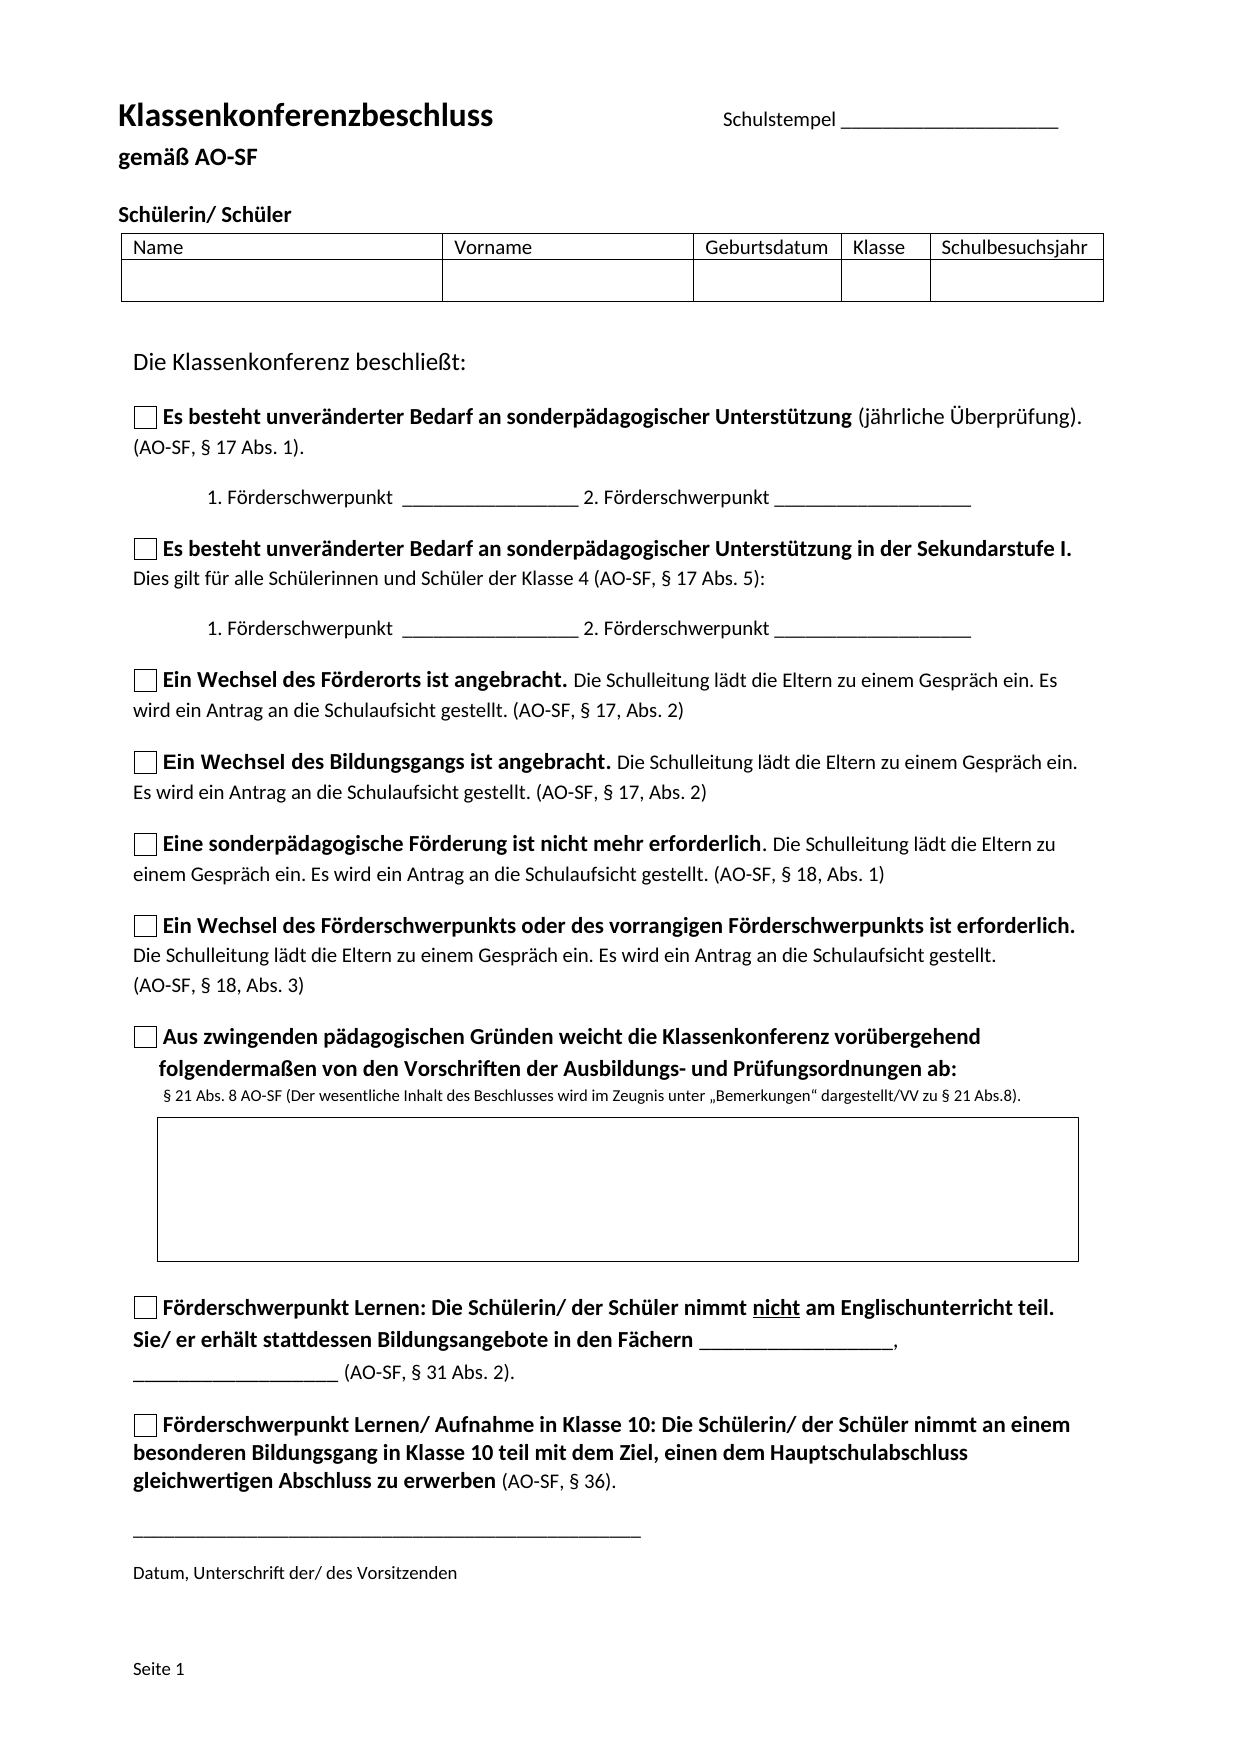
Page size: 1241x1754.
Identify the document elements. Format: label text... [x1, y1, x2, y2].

table_cell [842, 260, 930, 301]
text Ein Wechsel des Förderorts ist angebracht. Die Schulleitung lädt die Eltern zu einem Gespräch ein. Es wird ein Antrag an die Schulaufsicht gestellt. (AO-SF, § 17, Abs. 2) [133, 666, 1093, 723]
text Ein Wechsel des Bildungsgangs ist angebracht. Die Schulleitung lädt die Eltern zu einem Gespräch ein. Es wird ein Antrag an die Schulaufsicht gestellt. (AO-SF, § 17, Abs. 2) [133, 747, 1093, 804]
table_header Name [122, 234, 442, 259]
text Förderschwerpunkt Lernen: Die Schülerin/ der Schüler nimmt nicht am Englischunterricht teil. Sie/ er erhält stattdessen Bildungsangebote in den Fächern _________________, __________________ (AO-SF, § 31 Abs. 2). [133, 1293, 1093, 1385]
table_cell [122, 260, 442, 301]
text 1. Förderschwerpunkt _________________ 2. Förderschwerpunkt ___________________ [133, 616, 1093, 641]
table_header Klasse [842, 234, 930, 259]
text Es besteht unveränderter Bedarf an sonderpädagogischer Unterstützung in der Sekundarstufe I. Dies gilt für alle Schülerinnen und Schüler der Klasse 4 (AO-SF, § 17 Abs. 5): [133, 534, 1093, 591]
text 1. Förderschwerpunkt _________________ 2. Förderschwerpunkt ___________________ [133, 484, 1093, 509]
text Aus zwingenden pädagogischen Gründen weicht die Klassenkonferenz vorübergehend folgendermaßen von den Vorschriften der Ausbildungs- und Prüfungsordnungen ab: § 21 Abs. 8 AO-SF (Der wesentliche Inhalt des Beschlusses wird im Zeugnis unter „Bemerkungen“ dargestellt/VV zu § 21 Abs.8). [133, 1022, 1093, 1105]
text Förderschwerpunkt Lernen/ Aufnahme in Klasse 10: Die Schülerin/ der Schüler nimmt an einem besonderen Bildungsgang in Klasse 10 teil mit dem Ziel, einen dem Hauptschulabschluss gleichwertigen Abschluss zu erwerben (AO-SF, § 36). [133, 1410, 1093, 1494]
text Es besteht unveränderter Bedarf an sonderpädagogischer Unterstützung (jährliche Überprüfung). (AO-SF, § 17 Abs. 1). [133, 402, 1093, 459]
table_cell [694, 260, 841, 301]
text Schülerin/ Schüler [118, 201, 1093, 229]
text Eine sonderpädagogische Förderung ist nicht mehr erforderlich. Die Schulleitung lädt die Eltern zu einem Gespräch ein. Es wird ein Antrag an die Schulaufsicht gestellt. (AO-SF, § 18, Abs. 1) [133, 829, 1093, 886]
table_header Schulbesuchsjahr [931, 234, 1103, 259]
text Datum, Unterschrift der/ des Vorsitzenden [133, 1561, 1093, 1584]
text _________________________________________________ [133, 1515, 1093, 1540]
table_header Vorname [443, 234, 693, 259]
table_cell [931, 260, 1103, 301]
text Die Klassenkonferenz beschließt: [133, 346, 1093, 377]
text gemäß AO-SF [118, 141, 1093, 171]
table_header Geburtsdatum [694, 234, 841, 259]
text Ein Wechsel des Förderschwerpunkts oder des vorrangigen Förderschwerpunkts ist erforderlich. Die Schulleitung lädt die Eltern zu einem Gespräch ein. Es wird ein Antrag an die Schulaufsicht gestellt. (AO-SF, § 18, Abs. 3) [133, 911, 1093, 997]
text Klassenkonferenzbeschluss Schulstempel _____________________ [118, 94, 1093, 135]
table_cell [443, 260, 693, 301]
